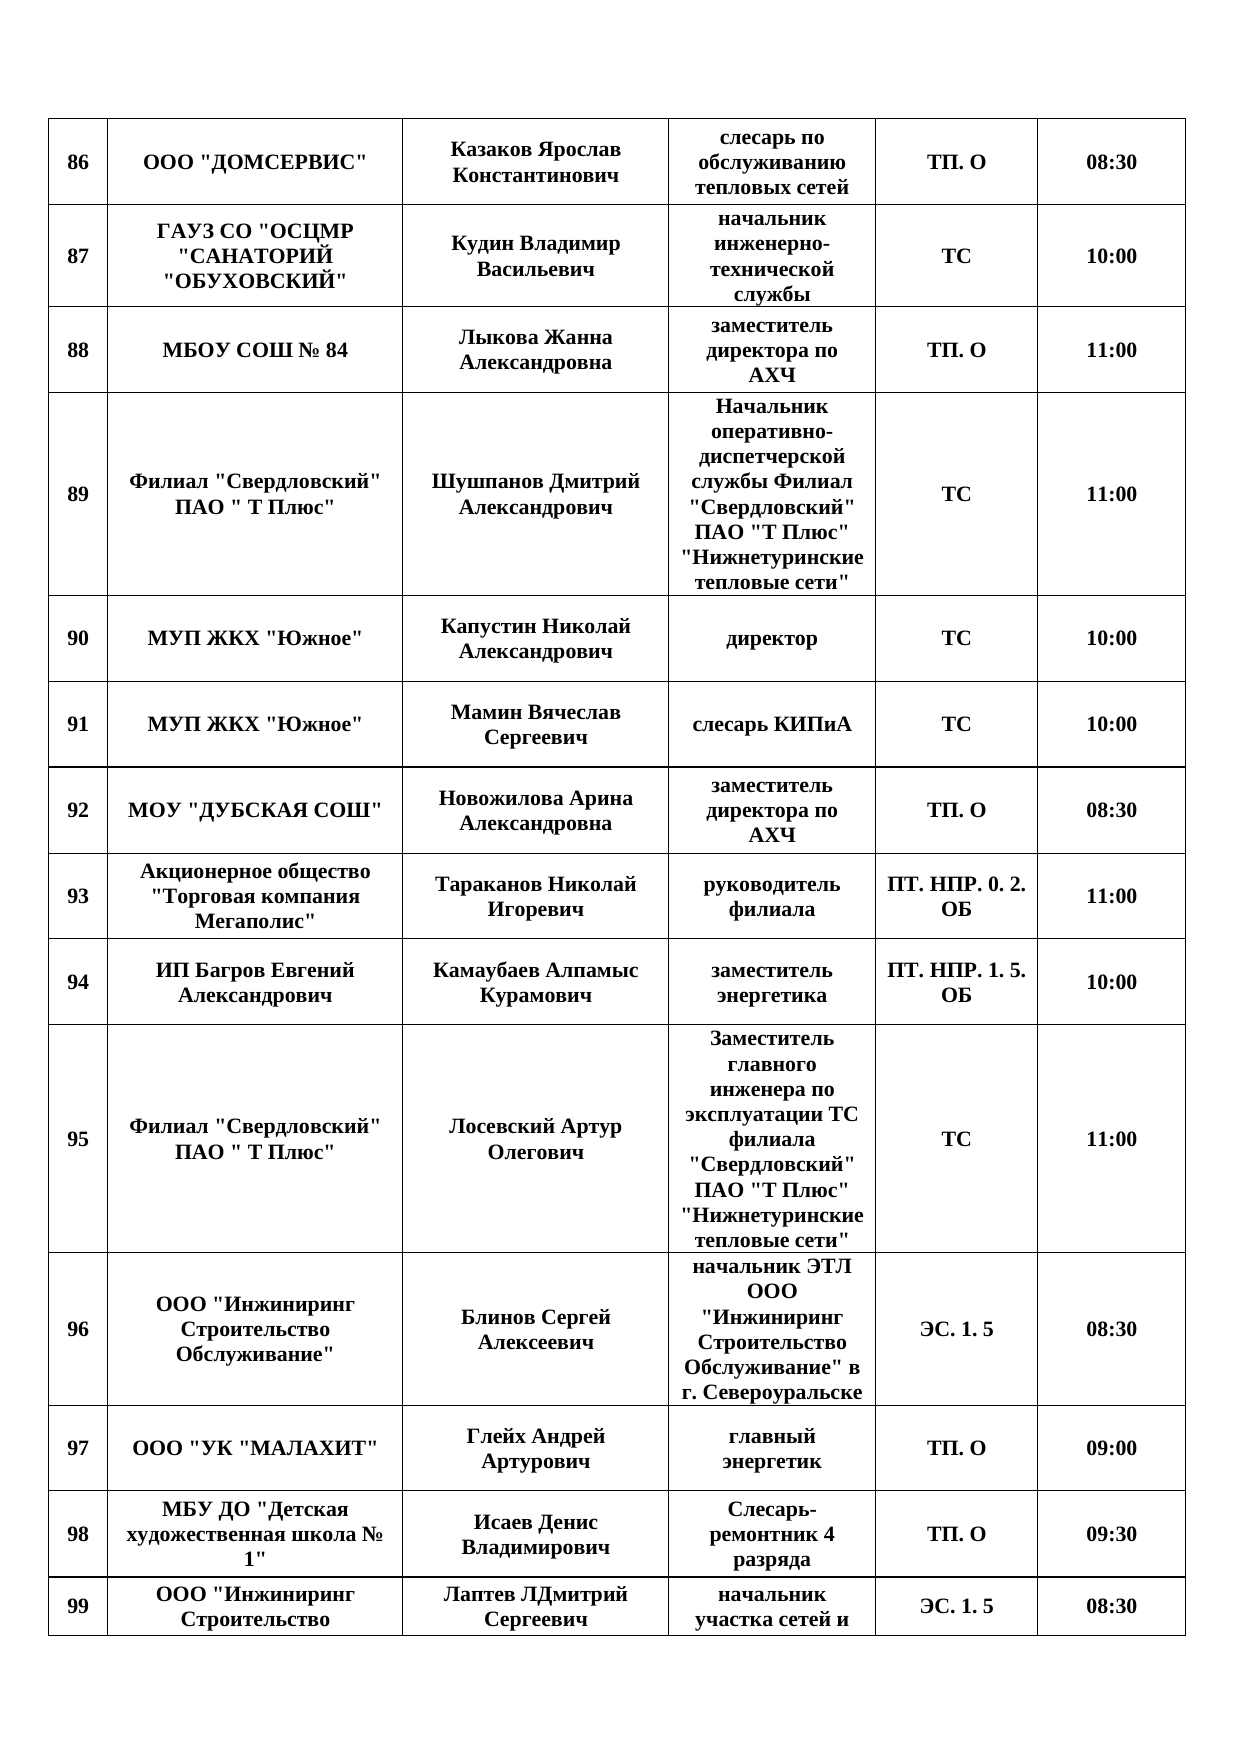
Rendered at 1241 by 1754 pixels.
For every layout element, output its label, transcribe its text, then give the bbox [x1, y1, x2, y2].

table_cell 96 [49, 1253, 107, 1404]
table_cell Начальник оперативно-диспетчерской службы Филиал "Свердловский" ПАО "Т Плюс" "Нижнетуринские тепловые сети" [669, 393, 875, 594]
table_cell Филиал "Свердловский" ПАО " Т Плюс" [108, 393, 402, 594]
table_cell 93 [49, 854, 107, 938]
table_cell ТП. О [876, 119, 1037, 204]
table_cell 11:00 [1038, 854, 1185, 938]
table_cell заместитель директора по АХЧ [669, 307, 875, 392]
table_cell 88 [49, 307, 107, 392]
table_cell Блинов Сергей Алексеевич [403, 1253, 668, 1404]
table_cell Лосевский Артур Олегович [403, 1025, 668, 1252]
table_cell МБОУ СОШ № 84 [108, 307, 402, 392]
table_cell 09:30 [1038, 1491, 1185, 1576]
table_cell начальник инженерно-технической службы [669, 205, 875, 306]
table_cell ТС [876, 393, 1037, 594]
table_cell Кудин Владимир Васильевич [403, 205, 668, 306]
table_cell Заместитель главного инженера по эксплуатации ТС филиала "Свердловский" ПАО "Т Плюс" "Нижнетуринские тепловые сети" [669, 1025, 875, 1252]
table_cell ЭС. 1. 5 [876, 1578, 1037, 1635]
table_cell директор [669, 596, 875, 681]
table_cell 87 [49, 205, 107, 306]
table_cell 08:30 [1038, 119, 1185, 204]
table_cell 90 [49, 596, 107, 681]
table_cell ТС [876, 205, 1037, 306]
table_cell ТП. О [876, 768, 1037, 852]
table_cell Капустин Николай Александрович [403, 596, 668, 681]
table_cell 08:30 [1038, 768, 1185, 852]
table_cell ООО "Инжиниринг Строительство Обслуживание" [108, 1253, 402, 1404]
table_cell Камаубаев Алпамыс Курамович [403, 939, 668, 1024]
table_cell 95 [49, 1025, 107, 1252]
table_cell ПТ. НПР. 0. 2. ОБ [876, 854, 1037, 938]
table_cell ПТ. НПР. 1. 5. ОБ [876, 939, 1037, 1024]
table_cell Акционерное общество "Торговая компания Мегаполис" [108, 854, 402, 938]
table_cell 10:00 [1038, 205, 1185, 306]
table_cell слесарь КИПиА [669, 682, 875, 766]
table_cell 11:00 [1038, 307, 1185, 392]
table_cell Мамин Вячеслав Сергеевич [403, 682, 668, 766]
table_cell руководитель филиала [669, 854, 875, 938]
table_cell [403, 1578, 668, 1635]
table_cell Новожилова Арина Александровна [403, 768, 668, 852]
table_cell ООО "УК "МАЛАХИТ" [108, 1406, 402, 1490]
table_cell 99 [49, 1578, 107, 1635]
table_cell ЭС. 1. 5 [876, 1253, 1037, 1404]
table_cell ИП Багров Евгений Александрович [108, 939, 402, 1024]
table_cell 08:30 [1038, 1253, 1185, 1404]
table_cell МОУ "ДУБСКАЯ СОШ" [108, 768, 402, 852]
table_cell Слесарь-ремонтник 4 разряда [669, 1491, 875, 1576]
table_cell ТС [876, 682, 1037, 766]
table_cell 94 [49, 939, 107, 1024]
table_cell ТП. О [876, 307, 1037, 392]
table_cell 91 [49, 682, 107, 766]
table_cell 92 [49, 768, 107, 852]
table_cell МУП ЖКХ "Южное" [108, 682, 402, 766]
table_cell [108, 1578, 402, 1635]
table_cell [669, 1578, 875, 1635]
table_cell 89 [49, 393, 107, 594]
table_cell ГАУЗ СО "ОСЦМР "САНАТОРИЙ "ОБУХОВСКИЙ" [108, 205, 402, 306]
table_cell 97 [49, 1406, 107, 1490]
table_cell ТП. О [876, 1406, 1037, 1490]
table_cell ТП. О [876, 1491, 1037, 1576]
table_cell 08:30 [1038, 1578, 1185, 1635]
table_cell МБУ ДО "Детская художественная школа № 1" [108, 1491, 402, 1576]
table_cell ТС [876, 1025, 1037, 1252]
table_cell 10:00 [1038, 596, 1185, 681]
table_cell 09:00 [1038, 1406, 1185, 1490]
table_cell Тараканов Николай Игоревич [403, 854, 668, 938]
table_cell 10:00 [1038, 682, 1185, 766]
table_cell Исаев Денис Владимирович [403, 1491, 668, 1576]
table_cell начальник ЭТЛ ООО "Инжиниринг Строительство Обслуживание" в г. Североуральске [669, 1253, 875, 1404]
table_cell 86 [49, 119, 107, 204]
table_cell Казаков Ярослав Константинович [403, 119, 668, 204]
table_cell МУП ЖКХ "Южное" [108, 596, 402, 681]
table_cell Шушпанов Дмитрий Александрович [403, 393, 668, 594]
table_cell 98 [49, 1491, 107, 1576]
table_cell главный энергетик [669, 1406, 875, 1490]
table_cell слесарь по обслуживанию тепловых сетей [669, 119, 875, 204]
table_cell Лыкова Жанна Александровна [403, 307, 668, 392]
table_cell 10:00 [1038, 939, 1185, 1024]
table_cell 11:00 [1038, 393, 1185, 594]
table_cell Глейх Андрей Артурович [403, 1406, 668, 1490]
table_cell ООО "ДОМСЕРВИС" [108, 119, 402, 204]
table_cell 11:00 [1038, 1025, 1185, 1252]
table_cell ТС [876, 596, 1037, 681]
table_cell заместитель энергетика [669, 939, 875, 1024]
table_cell Филиал "Свердловский" ПАО " Т Плюс" [108, 1025, 402, 1252]
table_cell заместитель директора по АХЧ [669, 768, 875, 852]
